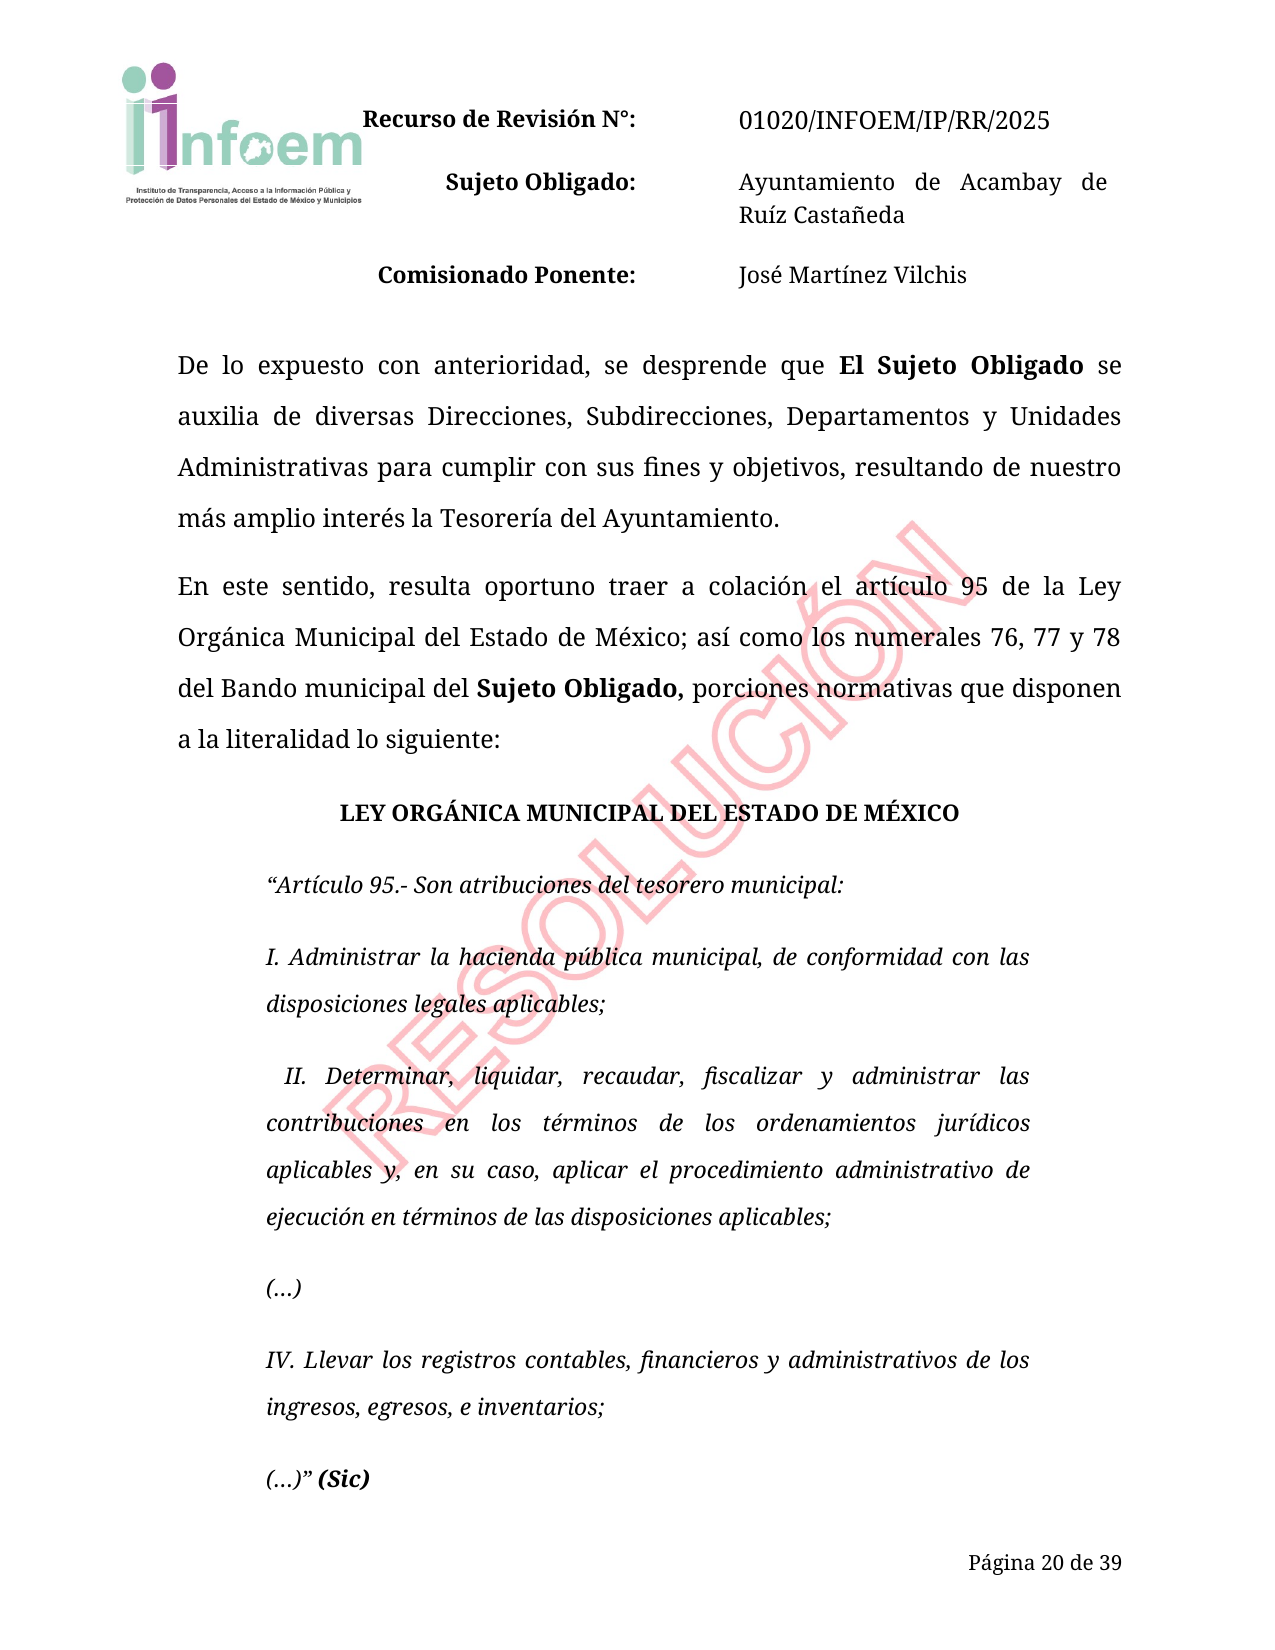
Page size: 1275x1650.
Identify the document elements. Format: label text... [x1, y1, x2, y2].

text En este sentido, resulta oportuno traer a colación el artículo 95 de la Ley Orgánica Municipal del Estado de México; así como los numerales 76, 77 y 78 del Bando municipal del Sujeto Obligado, porciones normativas que disponen a la literalidad lo siguiente: [177, 568, 1122, 755]
text (…) [266, 1272, 1033, 1304]
text LEY ORGÁNICA MUNICIPAL DEL ESTADO DE MÉXICO [266, 797, 1033, 829]
text (…)” (Sic) [266, 1463, 1033, 1494]
text “Artículo 95.- Son atribuciones del tesorero municipal: [266, 869, 1033, 901]
text De lo expuesto con anterioridad, se desprende que El Sujeto Obligado se auxilia de diversas Direcciones, Subdirecciones, Departamentos y Unidades Administrativas para cumplir con sus fines y objetivos, resultando de nuestro más amplio interés la Tesorería del Ayuntamiento. [177, 347, 1122, 534]
picture [3, 2, 1268, 1650]
text I. Administrar la hacienda pública municipal, de conformidad con las disposiciones legales aplicables; [266, 941, 1033, 1019]
text II. Determinar, liquidar, recaudar, fiscalizar y administrar las contribuciones en los términos de los ordenamientos jurídicos aplicables y, en su caso, aplicar el procedimiento administrativo de ejecución en términos de las disposiciones aplicables; [266, 1060, 1033, 1232]
text IV. Llevar los registros contables, financieros y administrativos de los ingresos, egresos, e inventarios; [266, 1344, 1033, 1422]
